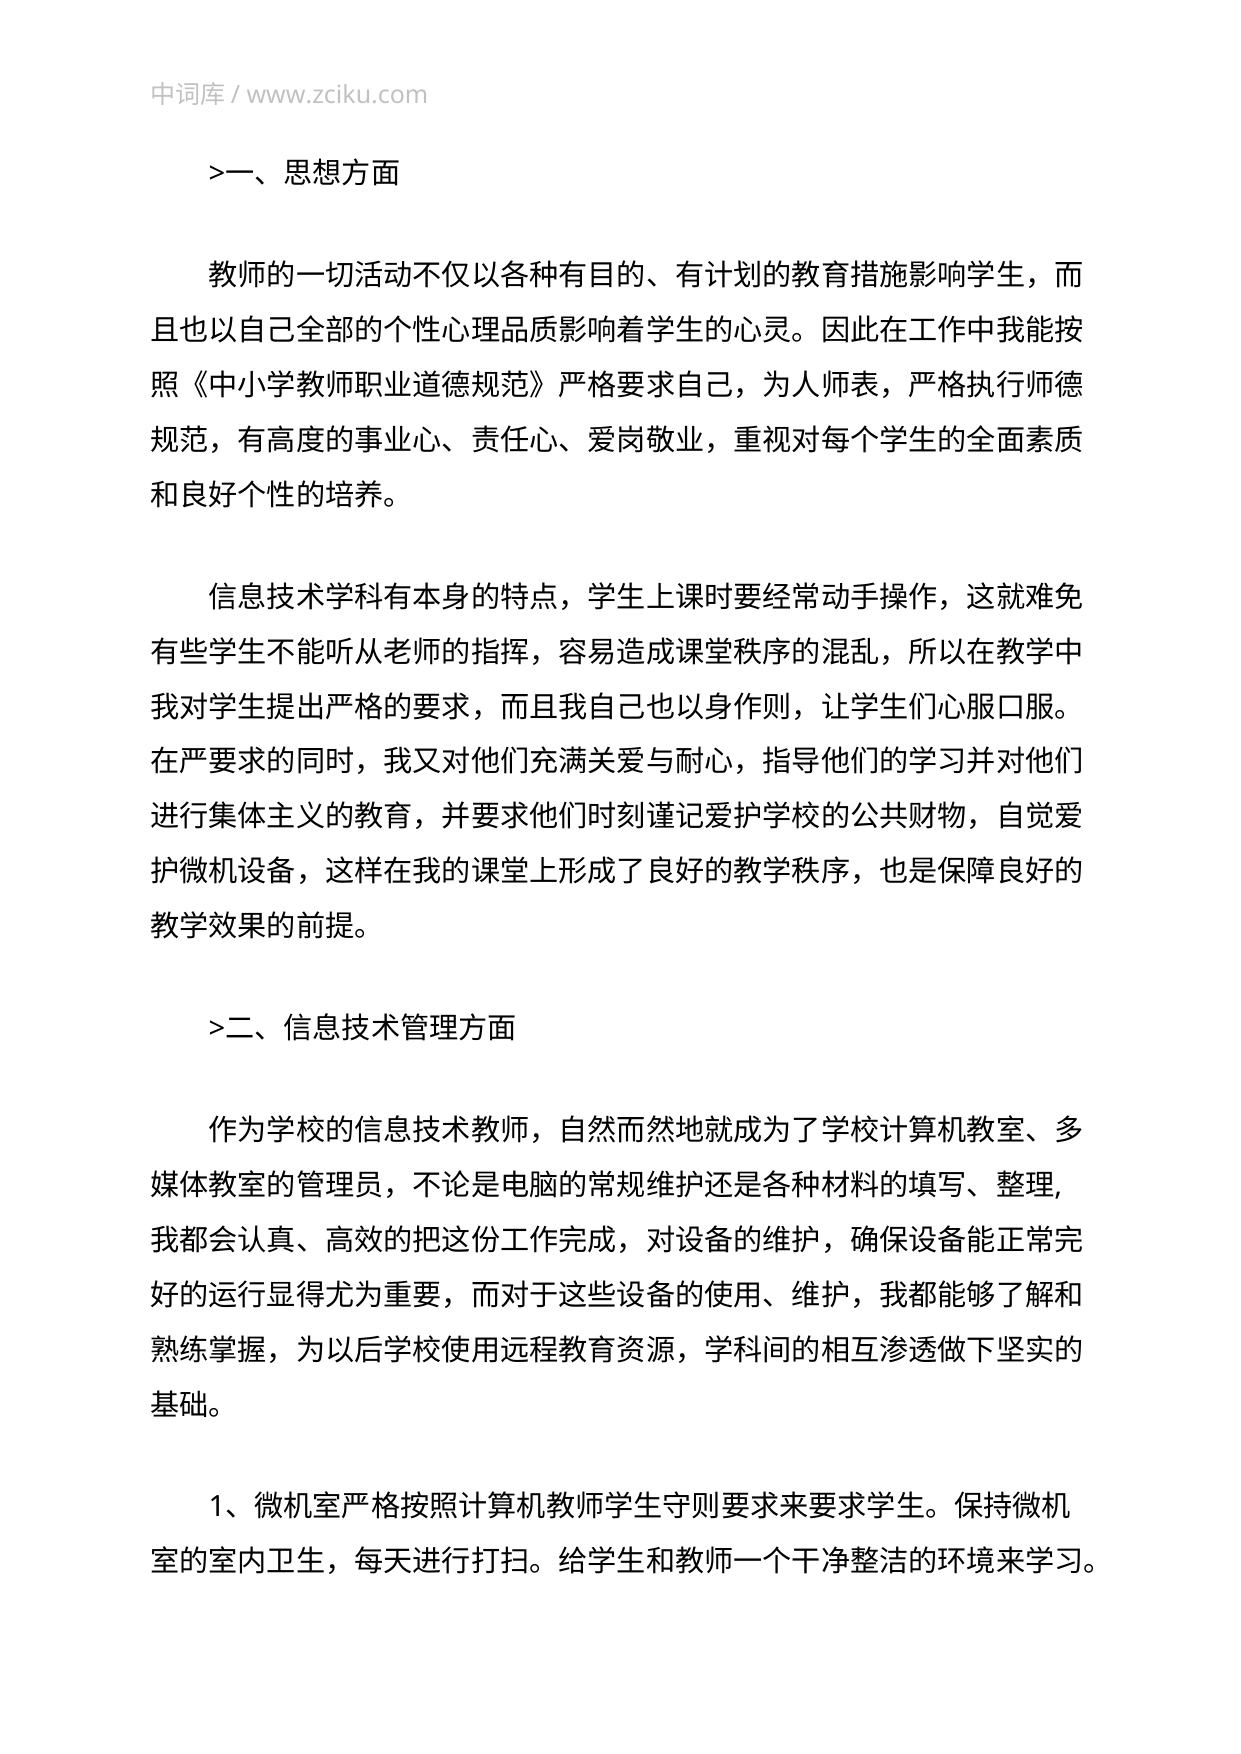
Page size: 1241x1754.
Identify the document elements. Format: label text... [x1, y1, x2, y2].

text 信息技术学科有本身的特点，学生上课时要经常动手操作，这就难免有些学生不能听从老师的指挥，容易造成课堂秩序的混乱，所以在教学中我对学生提出严格的要求，而且我自己也以身作则，让学生们心服口服。在严要求的同时，我又对他们充满关爱与耐心，指导他们的学习并对他们进行集体主义的教育，并要求他们时刻谨记爱护学校的公共财物，自觉爱护微机设备，这样在我的课堂上形成了良好的教学秩序，也是保障良好的教学效果的前提。 [150, 573, 1090, 945]
text 作为学校的信息技术教师，自然而然地就成为了学校计算机教室、多媒体教室的管理员，不论是电脑的常规维护还是各种材料的填写、整理,我都会认真、高效的把这份工作完成，对设备的维护，确保设备能正常完好的运行显得尤为重要，而对于这些设备的使用、维护，我都能够了解和熟练掌握，为以后学校使用远程教育资源，学科间的相互渗透做下坚实的基础。 [150, 1106, 1090, 1423]
text 教师的一切活动不仅以各种有目的、有计划的教育措施影响学生，而且也以自己全部的个性心理品质影响着学生的心灵。因此在工作中我能按照《中小学教师职业道德规范》严格要求自己，为人师表，严格执行师德规范，有高度的事业心、责任心、爱岗敬业，重视对每个学生的全面素质和良好个性的培养。 [150, 252, 1090, 514]
text 1、微机室严格按照计算机教师学生守则要求来要求学生。保持微机室的室内卫生，每天进行打扫。给学生和教师一个干净整洁的环境来学习。 [150, 1483, 1090, 1580]
text >二、信息技术管理方面 [150, 1004, 1090, 1047]
text >一、思想方面 [150, 150, 1090, 192]
